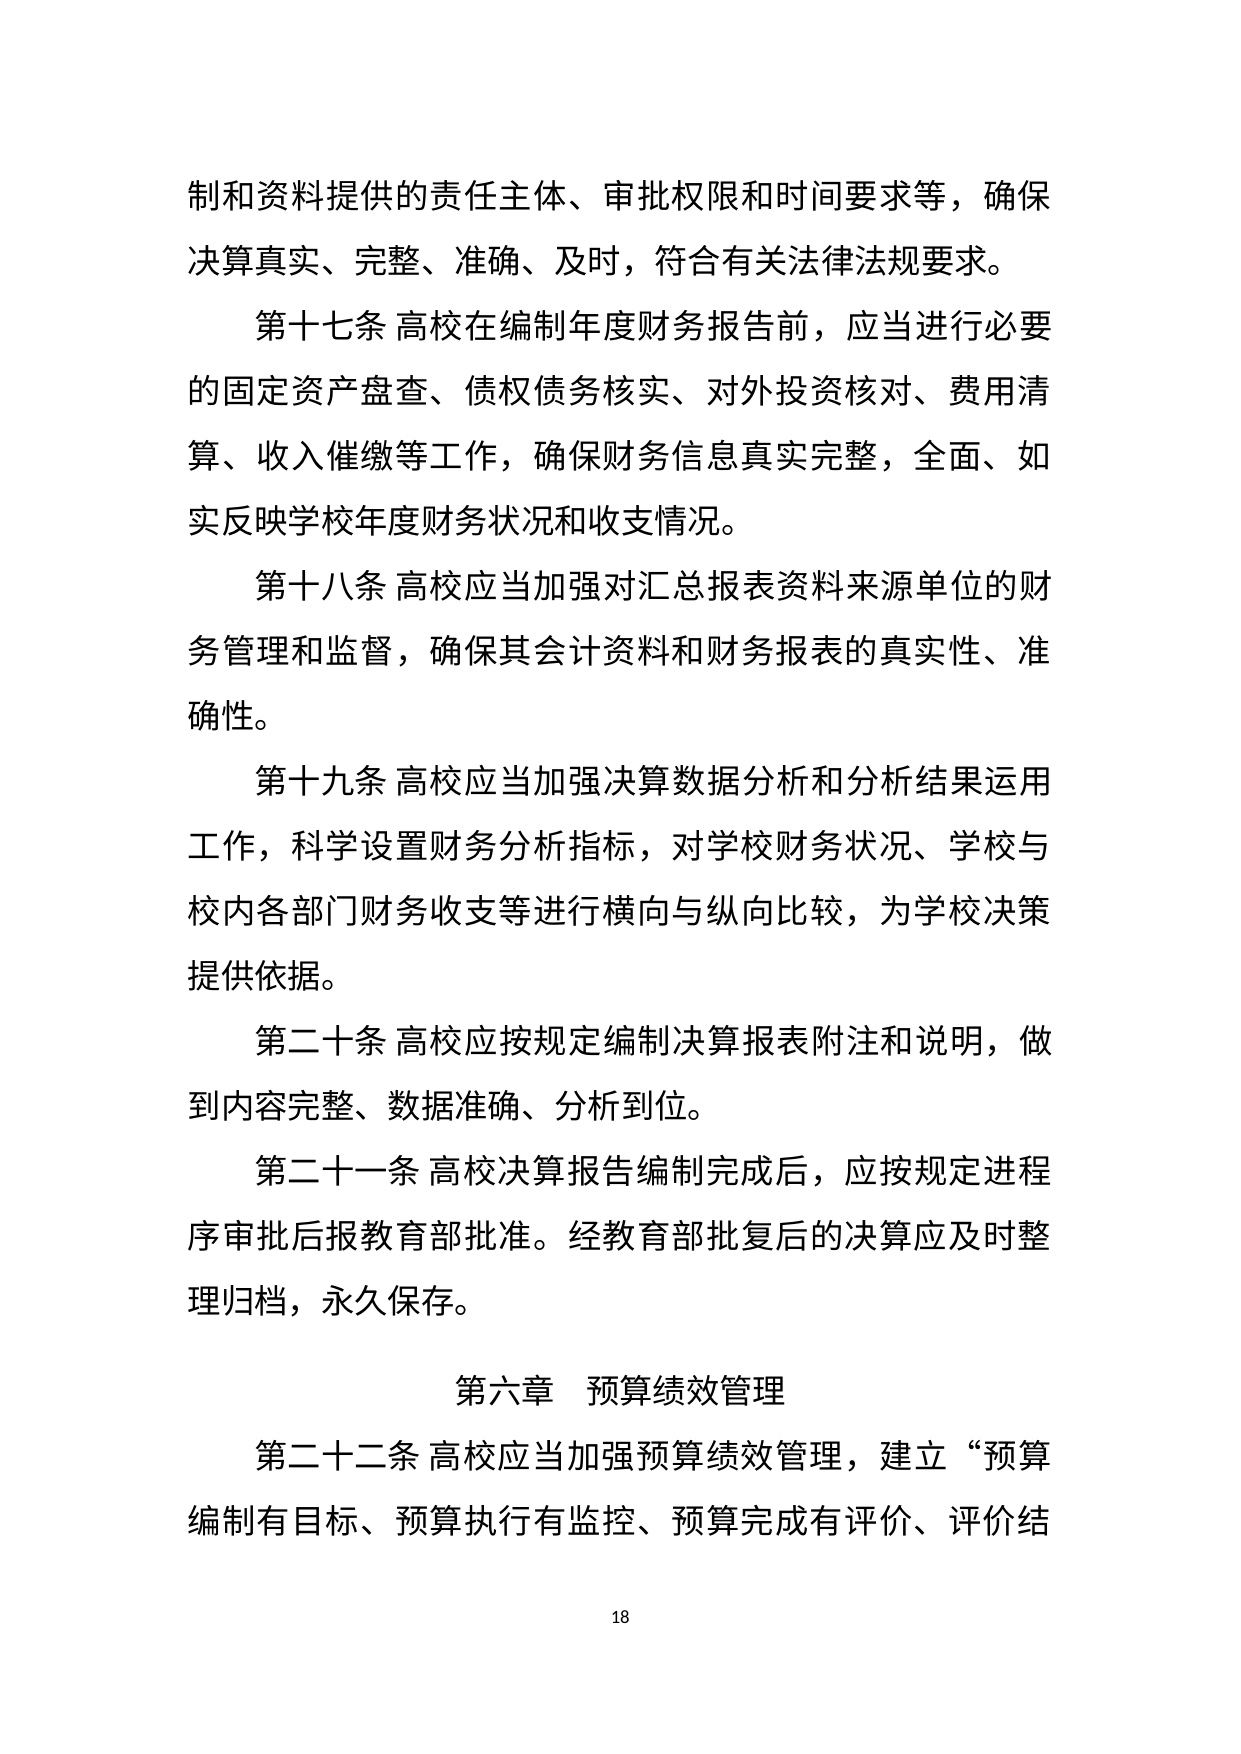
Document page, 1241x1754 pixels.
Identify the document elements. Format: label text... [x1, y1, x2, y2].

subtitle 预算绩效管理 [187, 1357, 1053, 1422]
list 高校应当加强对汇总报表资料来源单位的财务管理和监督，确保其会计资料和财务报表的真实性、准确性。 [187, 552, 1053, 747]
list 高校应按规定编制决算报表附注和说明，做到内容完整、数据准确、分析到位。 [187, 1007, 1053, 1137]
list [187, 1422, 1053, 1552]
list 高校在编制年度财务报告前，应当进行必要的固定资产盘查、债权债务核实、对外投资核对、费用清算、收入催缴等工作，确保财务信息真实完整，全面、如实反映学校年度财务状况和收支情况。 [187, 292, 1053, 552]
list 高校决算报告编制完成后，应按规定进程序审批后报教育部批准。经教育部批复后的决算应及时整理归档，永久保存。 [187, 1137, 1053, 1332]
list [187, 162, 1053, 292]
list 高校应当加强决算数据分析和分析结果运用工作，科学设置财务分析指标，对学校财务状况、学校与校内各部门财务收支等进行横向与纵向比较，为学校决策提供依据。 [187, 747, 1053, 1007]
